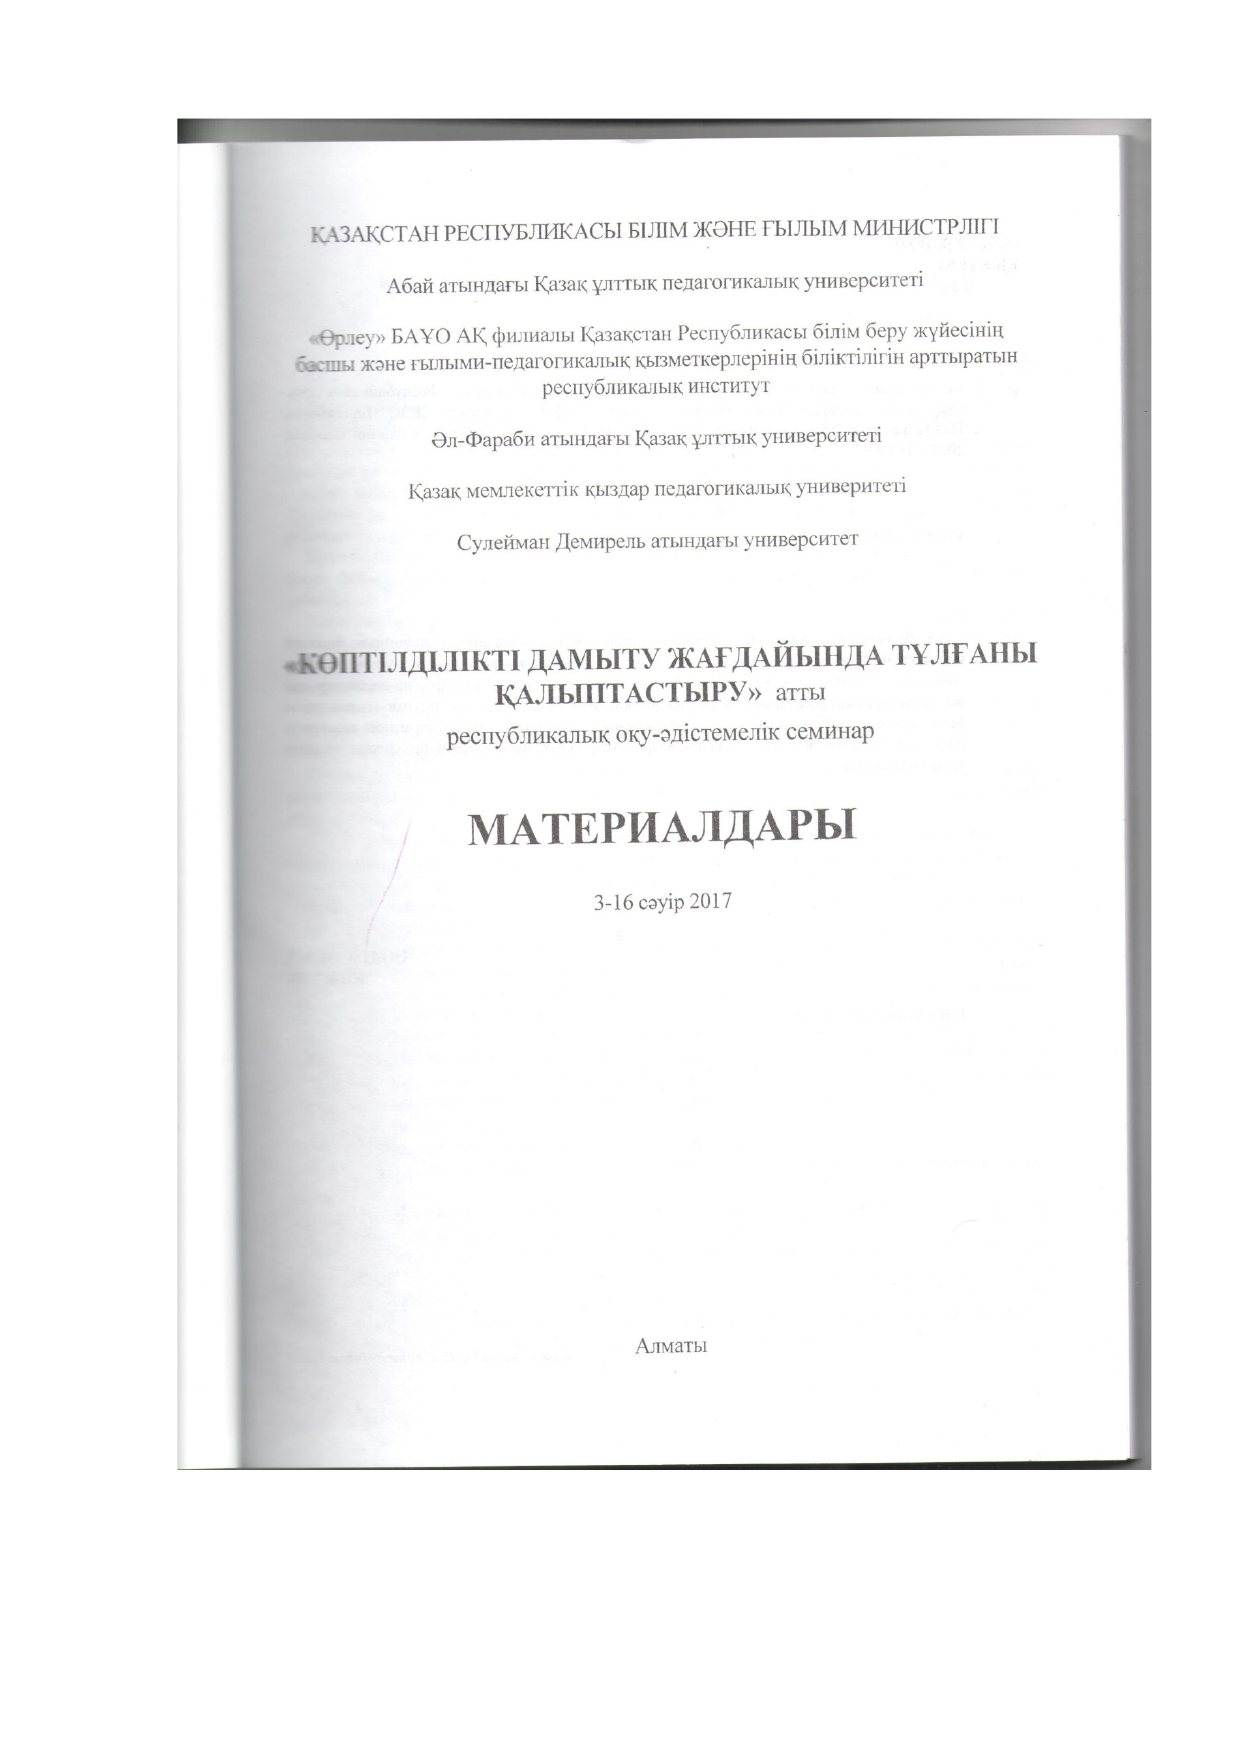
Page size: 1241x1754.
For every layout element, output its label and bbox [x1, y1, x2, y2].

picture [177, 118, 1152, 1470]
